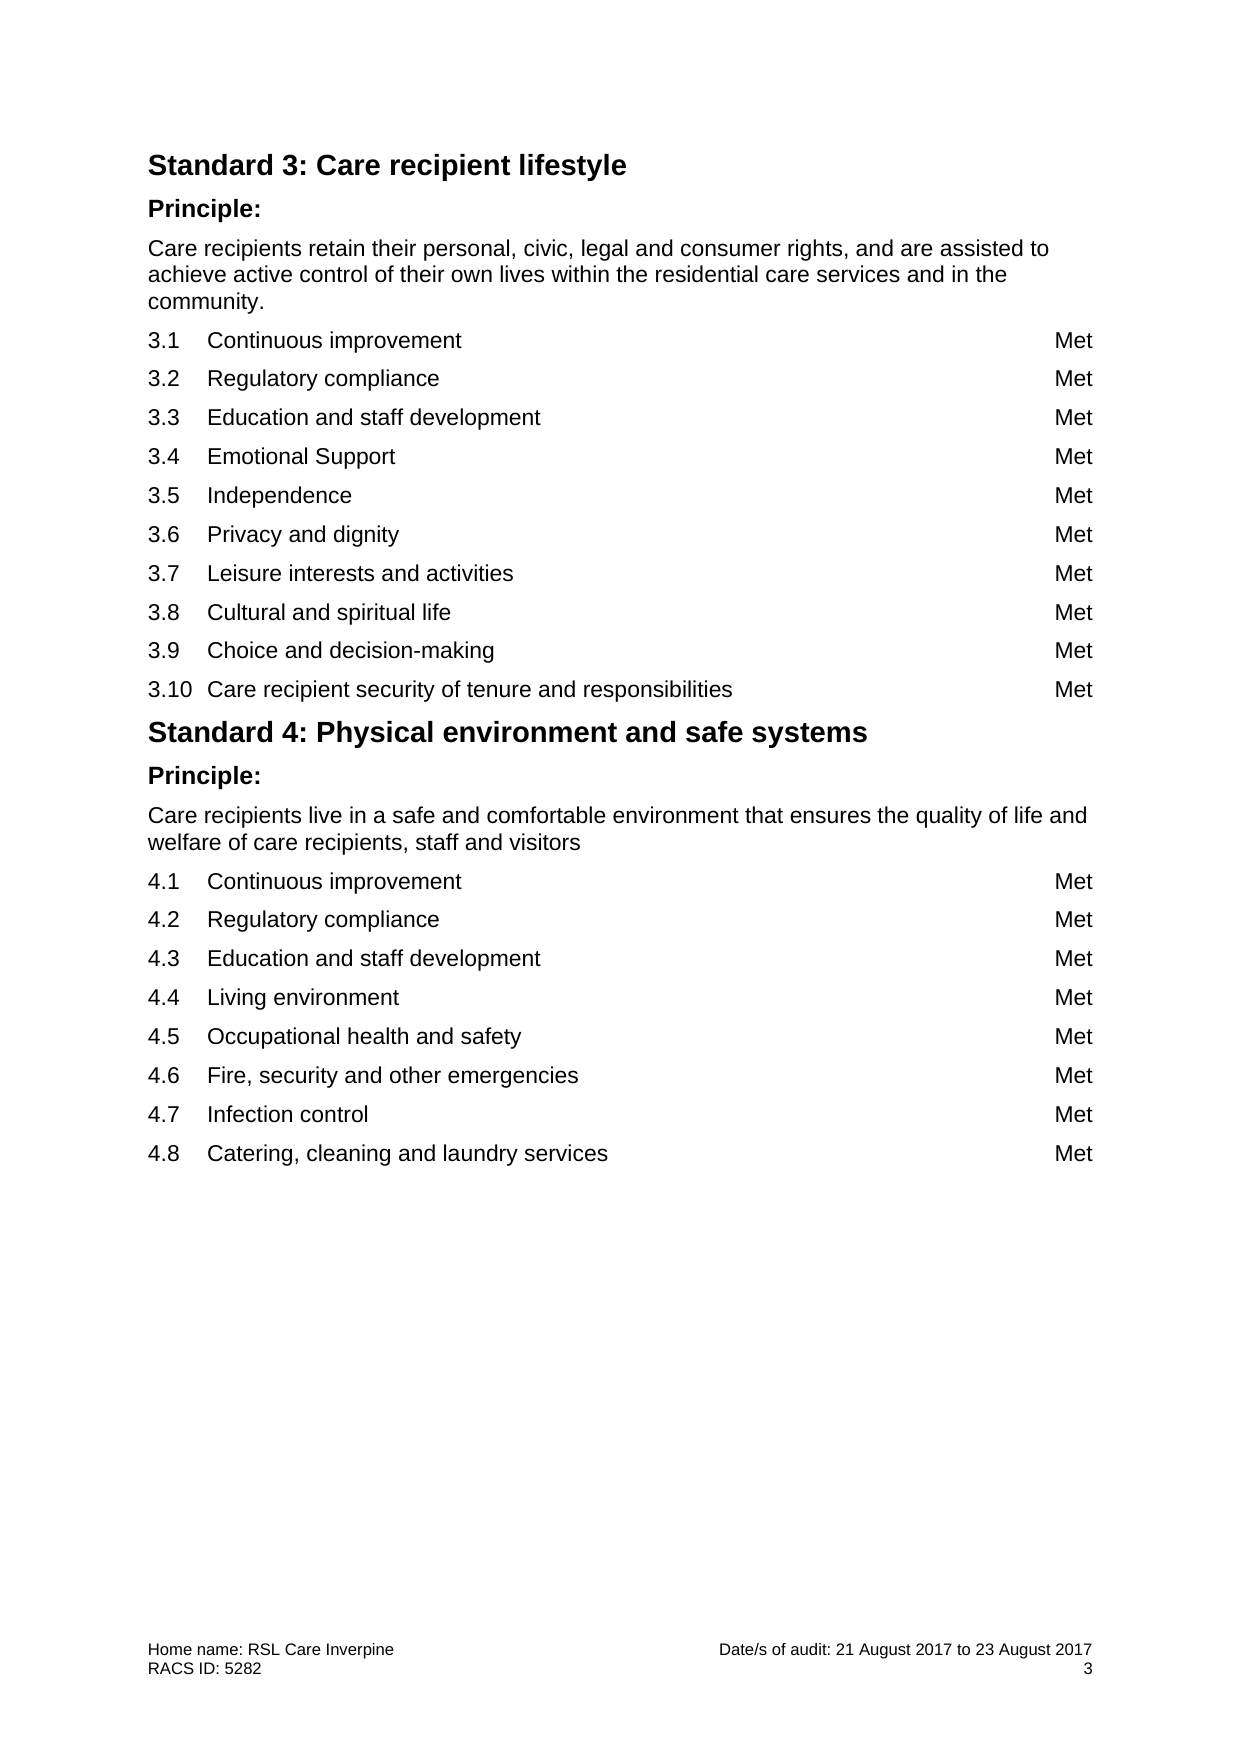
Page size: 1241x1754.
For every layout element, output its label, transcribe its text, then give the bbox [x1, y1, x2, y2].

text 3.2 Regulatory compliance Met [148, 365, 1092, 392]
text 4.5 Occupational health and safety Met [148, 1023, 1092, 1049]
text 3.1 Continuous improvement Met [148, 327, 1092, 353]
text 4.2 Regulatory compliance Met [148, 906, 1092, 933]
text 3.6 Privacy and dignity Met [148, 521, 1092, 547]
text 3.7 Leisure interests and activities Met [148, 560, 1092, 586]
text 4.8 Catering, cleaning and laundry services Met [148, 1139, 1092, 1166]
text 4.7 Infection control Met [148, 1101, 1092, 1127]
text 4.4 Living environment Met [148, 984, 1092, 1011]
text Care recipients live in a safe and comfortable environment that ensures the quality of life and welfare of care recipients, staff and visitors [148, 802, 1092, 855]
text 4.6 Fire, security and other emergencies Met [148, 1062, 1092, 1088]
text 3.4 Emotional Support Met [148, 443, 1092, 469]
subtitle Standard 3: Care recipient lifestyle [148, 148, 1092, 181]
subtitle Principle: [148, 194, 1092, 222]
text 4.3 Education and staff development Met [148, 945, 1092, 972]
text 3.3 Education and staff development Met [148, 404, 1092, 431]
text 3.10 Care recipient security of tenure and responsibilities Met [148, 676, 1092, 703]
text 3.9 Choice and decision-making Met [148, 637, 1092, 664]
text 3.5 Independence Met [148, 482, 1092, 508]
text 3.8 Cultural and spiritual life Met [148, 598, 1092, 625]
subtitle Standard 4: Physical environment and safe systems [148, 715, 1092, 749]
text 4.1 Continuous improvement Met [148, 868, 1092, 894]
text Care recipients retain their personal, civic, legal and consumer rights, and are assisted to achieve active control of their own lives within the residential care services and in the community. [148, 235, 1092, 314]
subtitle Principle: [148, 761, 1092, 790]
